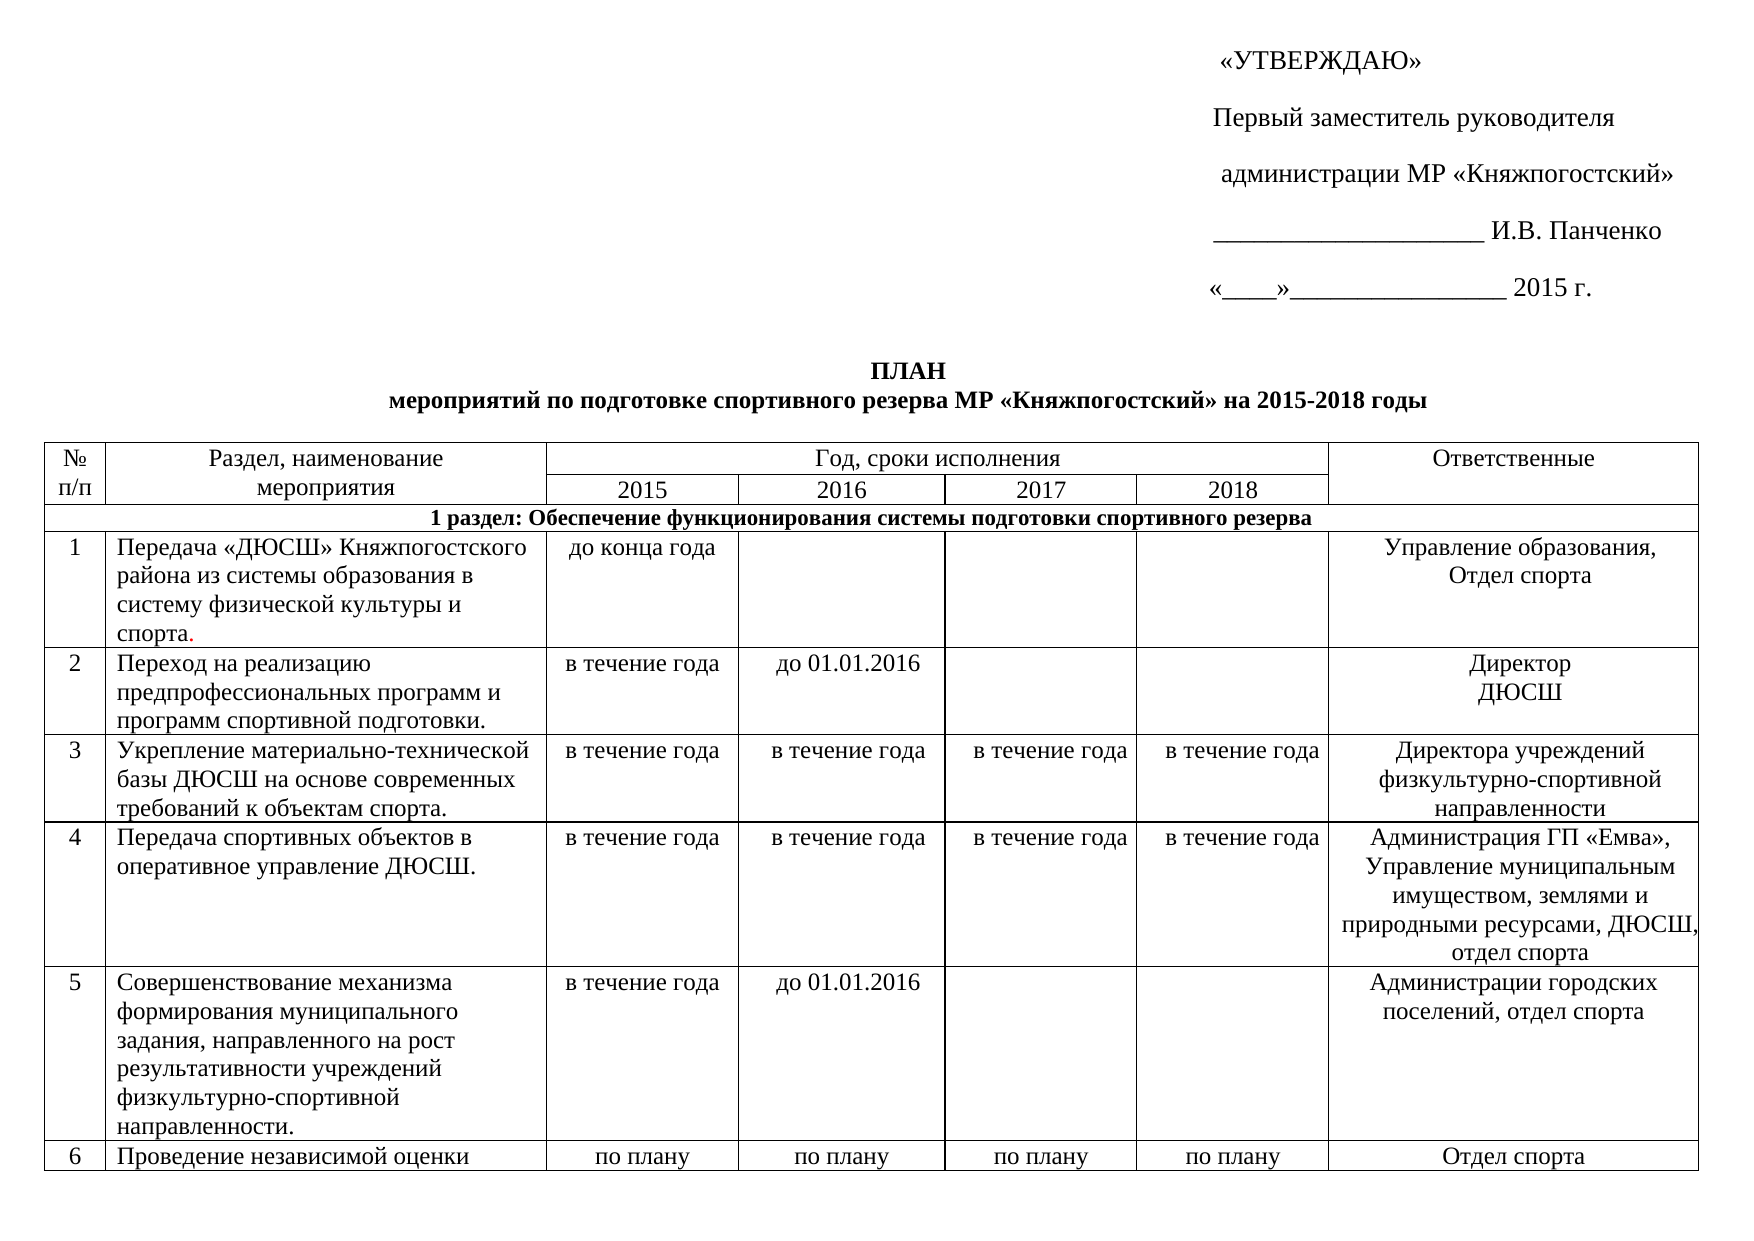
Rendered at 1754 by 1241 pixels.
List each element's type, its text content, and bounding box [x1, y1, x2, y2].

table_header Раздел, наименование мероприятия [106, 443, 546, 503]
table_cell 1 раздел: Обеспечение функционирования системы подготовки спортивного резерва [45, 505, 1698, 531]
table_cell [739, 532, 944, 647]
table_cell Администрация ГП «Емва», Управление муниципальным имуществом, землями и природными ресурсами, ДЮСШ, отдел спорта [1329, 823, 1698, 966]
table_cell до 01.01.2016 [739, 648, 944, 734]
table_cell [1137, 532, 1328, 647]
table_cell 6 [45, 1141, 105, 1169]
table_cell 3 [45, 735, 105, 821]
table_cell до 01.01.2016 [739, 967, 944, 1140]
table_cell Передача «ДЮСШ» Княжпогостского района из системы образования в систему физической культуры и спорта. [106, 532, 546, 647]
table_cell 2016 [739, 475, 944, 503]
table_cell Директор ДЮСШ [1329, 648, 1698, 734]
table_cell Укрепление материально-технической базы ДЮСШ на основе современных требований к объектам спорта. [106, 735, 546, 821]
text «УТВЕРЖДАЮ» [118, 44, 1698, 76]
table_cell Отдел спорта [1329, 1141, 1698, 1169]
table_cell 1 [45, 532, 105, 647]
table_cell [1137, 967, 1328, 1140]
table_cell [946, 648, 1136, 734]
table_cell по плану [946, 1141, 1136, 1169]
table_cell Управление образования, Отдел спорта [1329, 532, 1698, 647]
text ____________________ И.В. Панченко [118, 214, 1698, 245]
table_cell в течение года [946, 823, 1136, 966]
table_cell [106, 1141, 546, 1169]
table_cell по плану [1137, 1141, 1328, 1169]
text «____»________________ 2015 г. [118, 271, 1698, 302]
table_cell 4 [45, 823, 105, 966]
table_cell 2017 [946, 475, 1136, 503]
table_cell 2015 [547, 475, 738, 503]
table_header Ответственные [1329, 443, 1698, 503]
table_cell Передача спортивных объектов в оперативное управление ДЮСШ. [106, 823, 546, 966]
table_cell 2 [45, 648, 105, 734]
table_cell Переход на реализацию предпрофессиональных программ и программ спортивной подготовки. [106, 648, 546, 734]
table_cell Директора учреждений физкультурно-спортивной направленности [1329, 735, 1698, 821]
table_cell по плану [547, 1141, 738, 1169]
table_cell [1137, 648, 1328, 734]
table_cell по плану [739, 1141, 944, 1169]
text администрации МР «Княжпогостский» [118, 157, 1698, 189]
table_cell Совершенствование механизма формирования муниципального задания, направленного на рост результативности учреждений физкультурно-спортивной направленности. [106, 967, 546, 1140]
table_cell 2018 [1137, 475, 1328, 503]
table_cell в течение года [739, 735, 944, 821]
table_cell в течение года [547, 648, 738, 734]
table_header Год, сроки исполнения [547, 443, 1328, 474]
table_header № п/п [45, 443, 105, 503]
text Первый заместитель руководителя [118, 101, 1698, 132]
table_cell [946, 532, 1136, 647]
table_cell в течение года [1137, 823, 1328, 966]
table_cell в течение года [547, 967, 738, 1140]
table_cell в течение года [547, 735, 738, 821]
table_cell Администрации городских поселений, отдел спорта [1329, 967, 1698, 1140]
text мероприятий по подготовке спортивного резерва МР «Княжпогостский» на 2015-2018 годы [118, 385, 1698, 413]
table_cell в течение года [946, 735, 1136, 821]
table_cell [946, 967, 1136, 1140]
table_cell 5 [45, 967, 105, 1140]
table_cell в течение года [739, 823, 944, 966]
table_cell до конца года [547, 532, 738, 647]
table_cell в течение года [547, 823, 738, 966]
text ПЛАН [118, 356, 1698, 385]
table_cell в течение года [1137, 735, 1328, 821]
